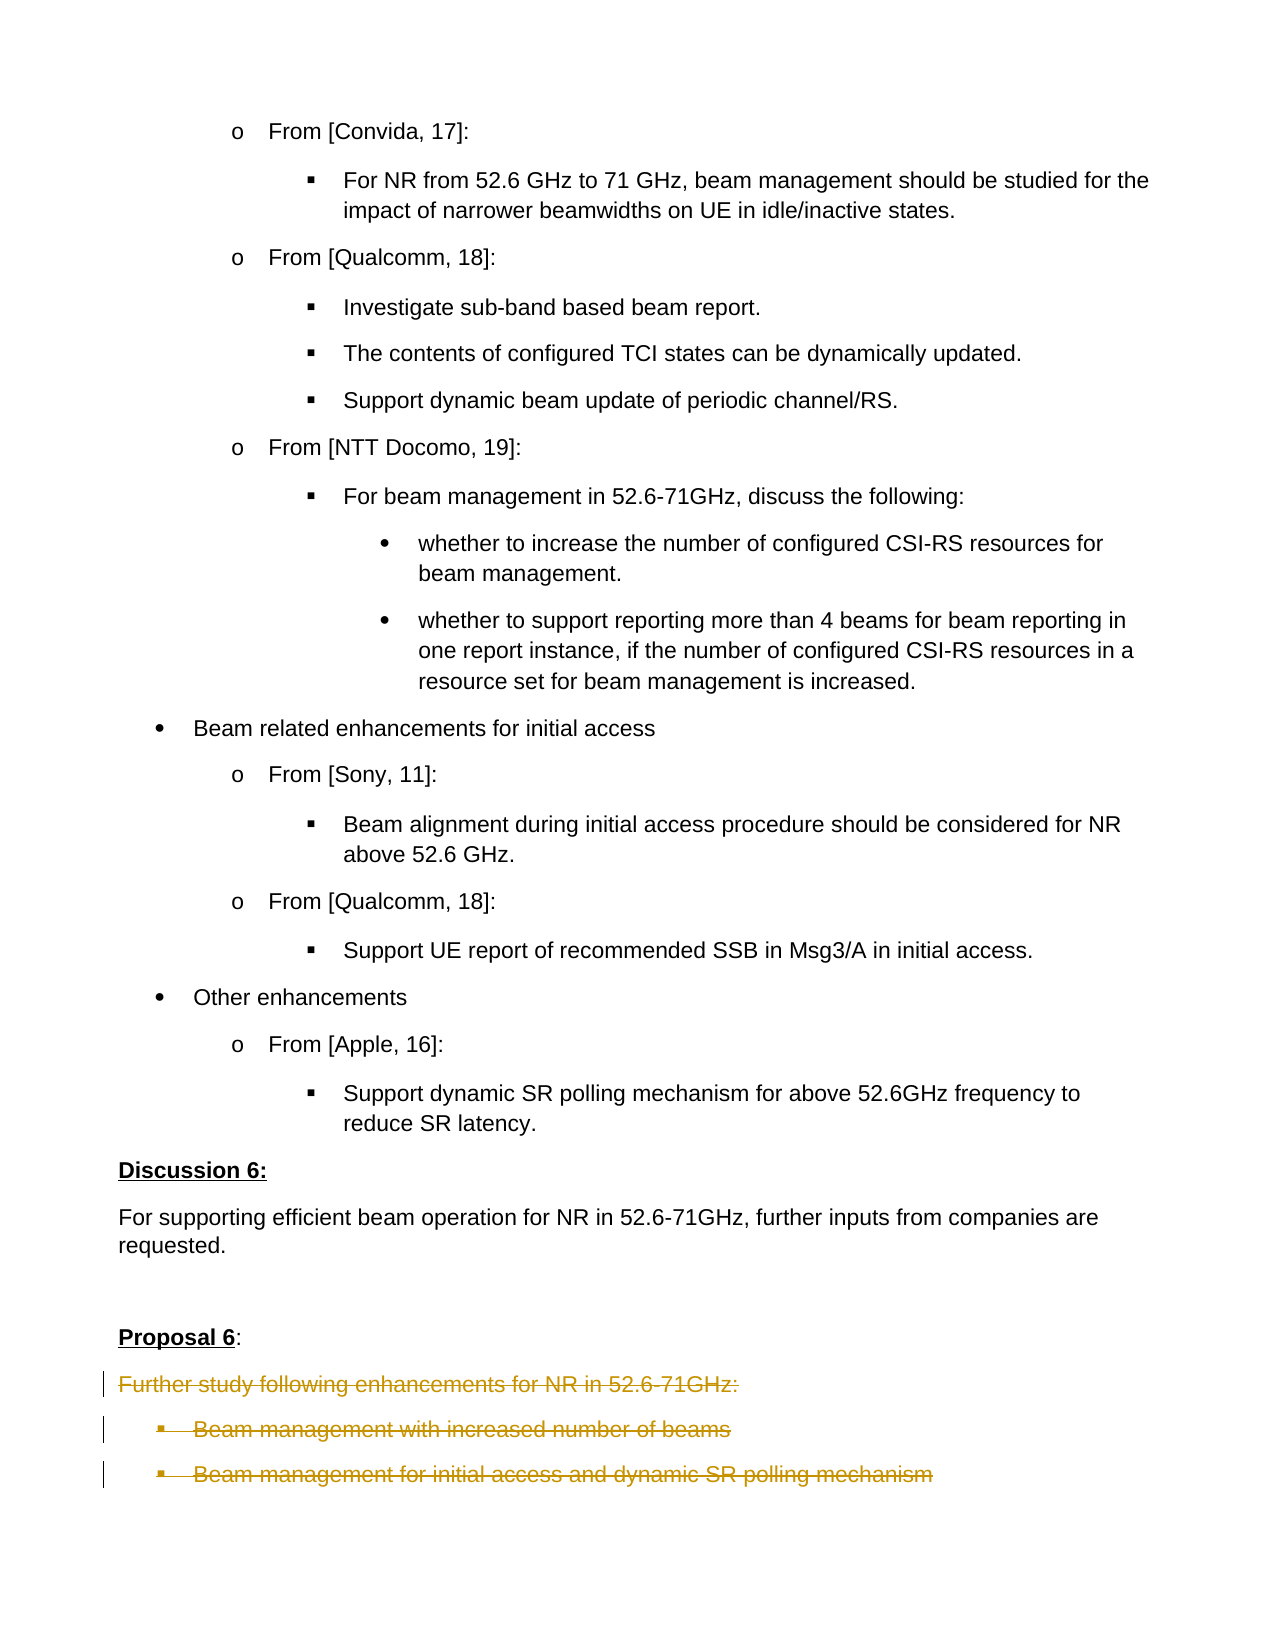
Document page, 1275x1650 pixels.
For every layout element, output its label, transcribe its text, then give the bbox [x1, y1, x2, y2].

list From [Qualcomm, 18]: [231, 888, 1157, 916]
list For NR from 52.6 GHz to 71 GHz, beam management should be studied for the impact of narrower beamwidths on UE in idle/inactive states. [306, 167, 1157, 224]
list Support dynamic beam update of periodic channel/RS. [306, 387, 1157, 414]
list From [Sony, 11]: [231, 761, 1157, 790]
list From [Convida, 17]: [231, 118, 1157, 146]
list whether to increase the number of configured CSI-RS resources for beam management. [381, 530, 1157, 587]
text Discussion 6: [118, 1157, 1157, 1183]
list From [Apple, 16]: [231, 1031, 1157, 1059]
list Other enhancements [156, 984, 1157, 1010]
list From [NTT Docomo, 19]: [231, 434, 1157, 462]
list Support dynamic SR polling mechanism for above 52.6GHz frequency to reduce SR latency. [306, 1080, 1157, 1136]
list Support UE report of recommended SSB in Msg3/A in initial access. [306, 937, 1157, 963]
list whether to support reporting more than 4 beams for beam reporting in one report instance, if the number of configured CSI-RS resources in a resource set for beam management is increased. [381, 607, 1157, 694]
list The contents of configured TCI states can be dynamically updated. [306, 340, 1157, 367]
list Beam related enhancements for initial access [156, 714, 1157, 741]
list Beam alignment during initial access procedure should be considered for NR above 52.6 GHz. [306, 811, 1157, 867]
text For supporting efficient beam operation for NR in 52.6-71GHz, further inputs from companies are requested. [118, 1204, 1157, 1258]
text Proposal 6: [118, 1324, 1157, 1351]
list For beam management in 52.6-71GHz, discuss the following: [306, 483, 1157, 510]
list From [Qualcomm, 18]: [231, 244, 1157, 273]
list Investigate sub-band based beam report. [306, 293, 1157, 320]
